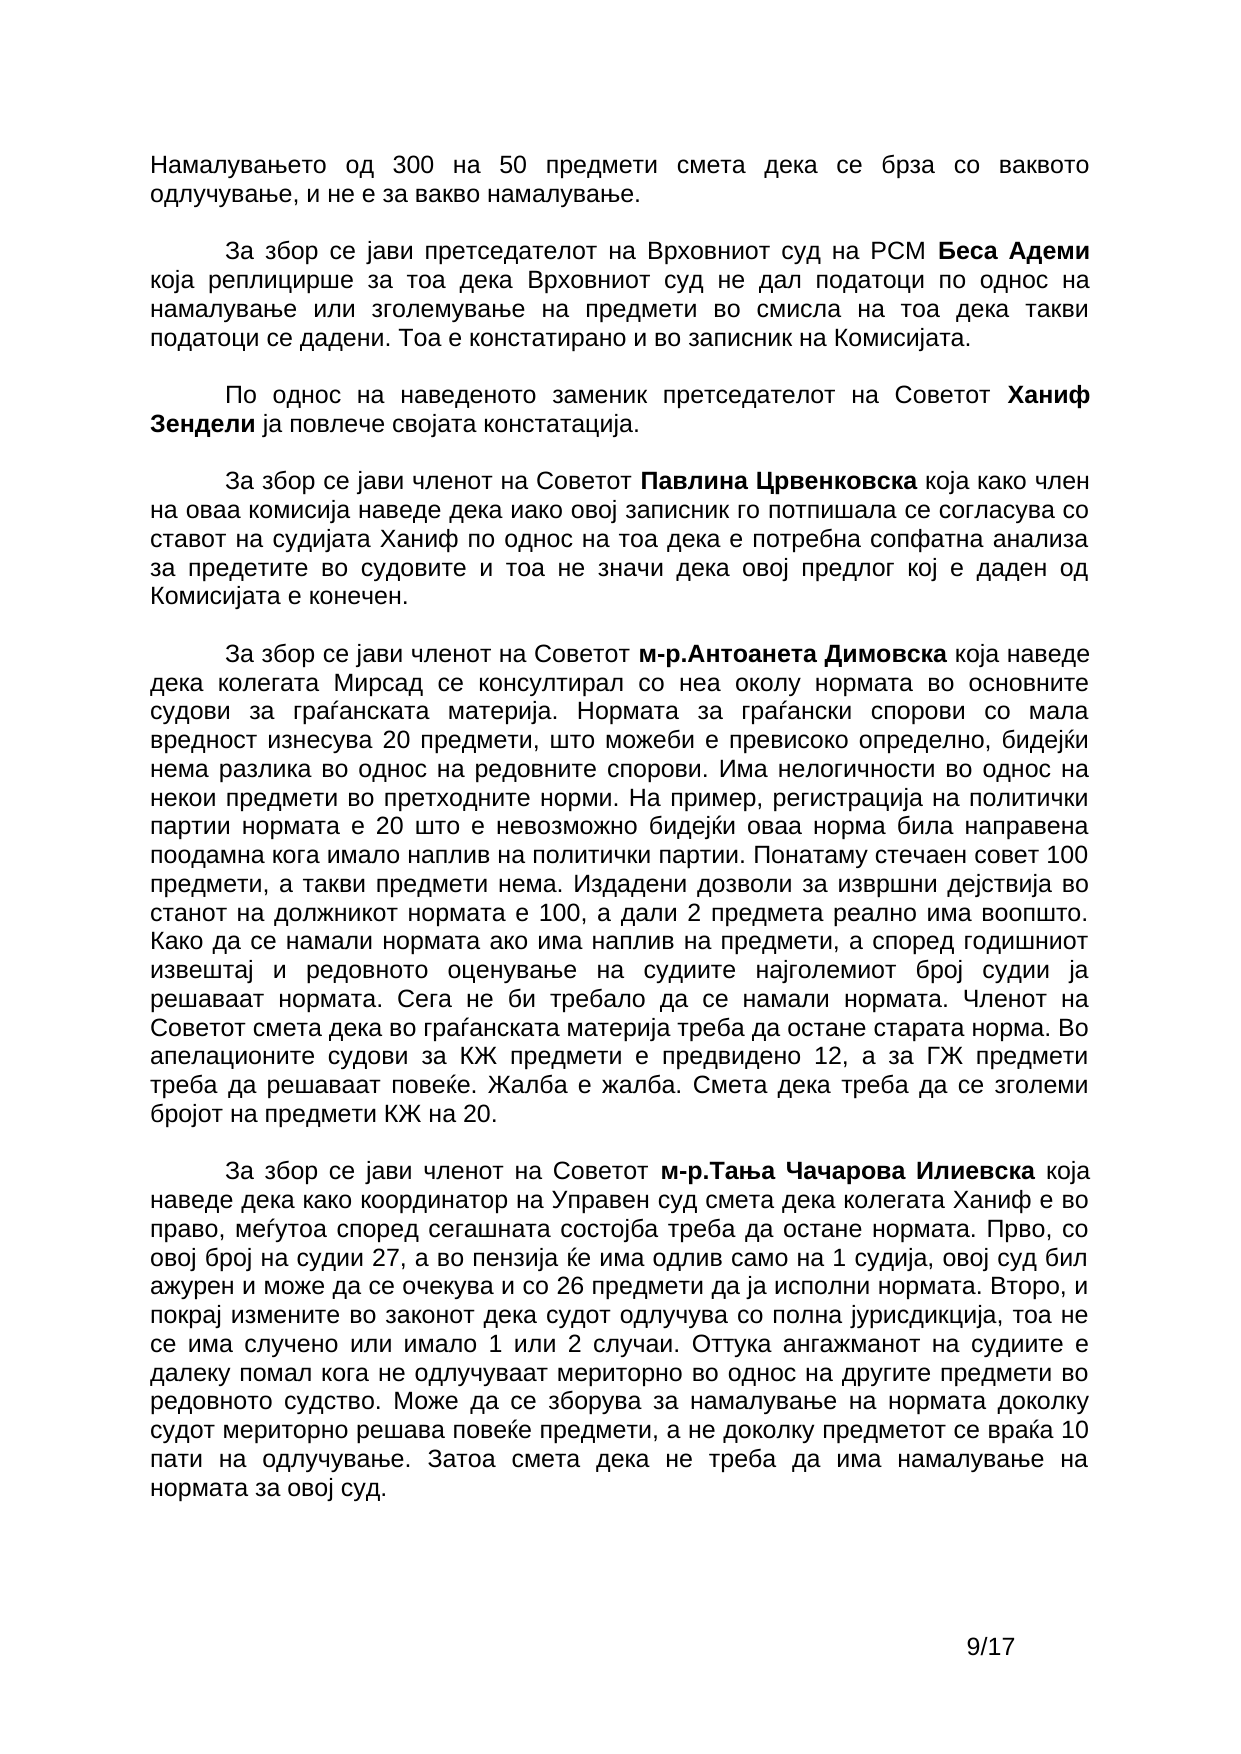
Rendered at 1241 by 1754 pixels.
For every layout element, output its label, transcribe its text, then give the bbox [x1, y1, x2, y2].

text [150, 150, 1090, 207]
text По однос на наведеното заменик претседателот на Советот Ханиф Зендели ја повлече својата констатација. [150, 380, 1090, 437]
text За збор се јави претседателот на Врховниот суд на РСМ Беса Адеми која реплицирше за тоа дека Врховниот суд не дал податоци по однос на намалување или зголемување на предмети во смисла на тоа дека такви податоци се дадени. Тоа е констатирано и во записник на Комисијата. [150, 236, 1090, 351]
text За збор се јави членот на Советот м-р.Тања Чачарова Илиевска која наведе дека како координатор на Управен суд смета дека колегата Ханиф е во право, меѓутоа според сегашната состојба треба да остане нормата. Прво, со овој број на судии 27, а во пензија ќе има одлив само на 1 судија, овој суд бил ажурен и може да се очекува и со 26 предмети да ја исполни нормата. Второ, и покрај измените во законот дека судот одлучува со полна јурисдикција, тоа не се има случено или имало 1 или 2 случаи. Оттука ангажманот на судиите е далеку помал кога не одлучуваат мериторно во однос на другите предмети во редовното судство. Може да се зборува за намалување на нормата доколку судот мериторно решава повеќе предмети, а не доколку предметот се враќа 10 пати на одлучување. Затоа смета дека не треба да има намалување на нормата за овој суд. [150, 1156, 1090, 1501]
text За збор се јави членот на Советот м-р.Антоанета Димовска која наведе дека колегата Мирсад се консултирал со неа околу нормата во основните судови за граѓанската материја. Нормата за граѓански спорови со мала вредност изнесува 20 предмети, што можеби е превисоко определно, бидејќи нема разлика во однос на редовните спорови. Има нелогичности во однос на некои предмети во претходните норми. На пример, регистрација на политички партии нормата е 20 што е невозможно бидејќи оваа норма била направена поодамна кога имало наплив на политички партии. Понатаму стечаен совет 100 предмети, а такви предмети нема. Издадени дозволи за извршни дејствија во станот на должникот нормата е 100, а дали 2 предмета реално има воопшто. Како да се намали нормата ако има наплив на предмети, а според годишниот извештај и редовното оценување на судиите најголемиот број судии ја решаваат нормата. Сега не би требало да се намали нормата. Членот на Советот смета дека во граѓанската материја треба да остане старата норма. Во апелационите судови за КЖ предмети е предвидено 12, а за ГЖ предмети треба да решаваат повеќе. Жалба е жалба. Смета дека треба да се зголеми бројот на предмети КЖ на 20. [150, 639, 1090, 1127]
text За збор се јави членот на Советот Павлина Црвенковска која како член на оваа комисија наведе дека иако овој записник го потпишала се согласува со ставот на судијата Ханиф по однос на тоа дека е потребна сопфатна анализа за предетите во судовите и тоа не значи дека овој предлог кој е даден од Комисијата е конечен. [150, 466, 1090, 610]
